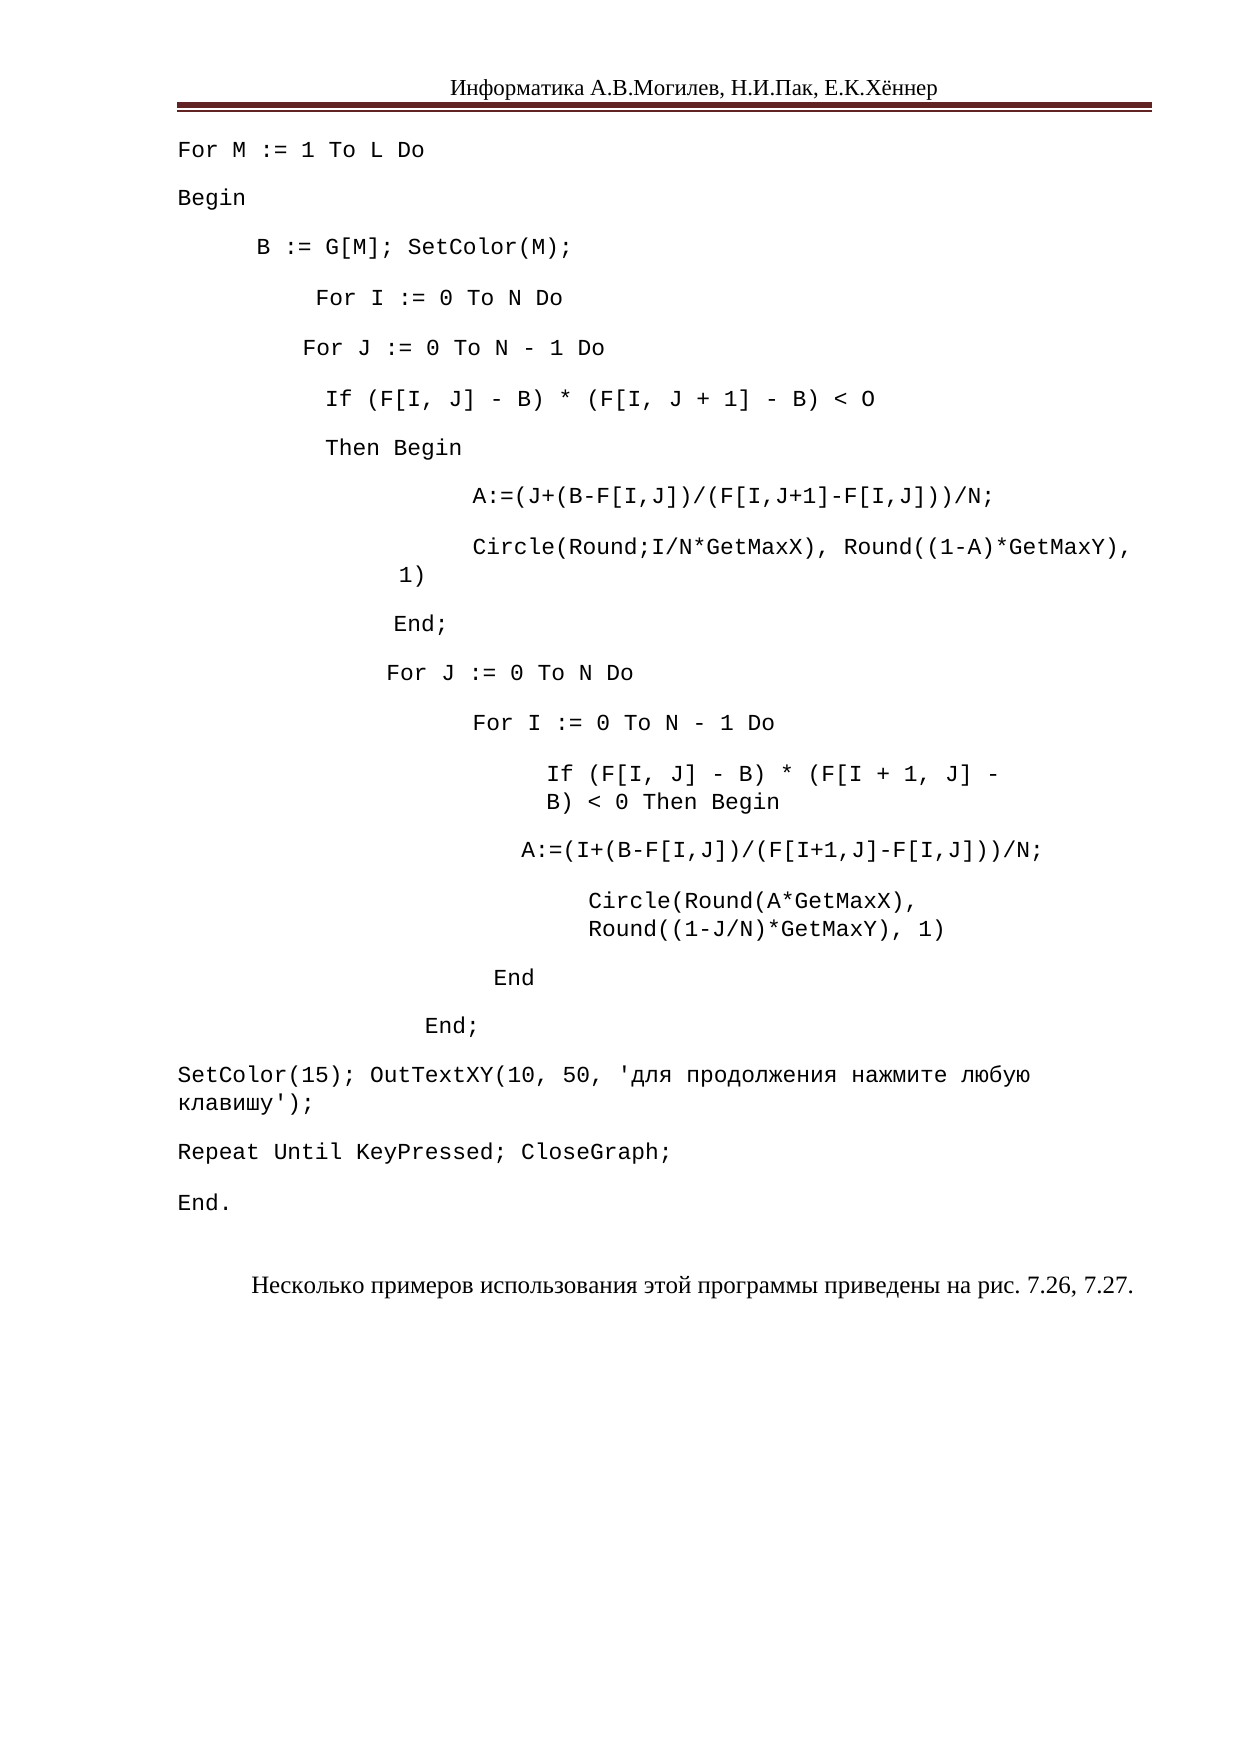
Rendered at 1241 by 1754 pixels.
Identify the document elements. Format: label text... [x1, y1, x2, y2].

text End; [177, 1015, 1152, 1041]
text Circle(Round(A*GetMaxX), Round((1-J/N)*GetMaxY), 1) [588, 889, 1152, 943]
text Circle(Round;I/N*GetMaxX), Round((1-A)*GetMaxY), 1) [398, 535, 1152, 589]
text B := G[M]; SetColor(M); [256, 235, 1152, 261]
text Несколько примеров использования этой программы приведены на рис. 7.26, 7.27. [177, 1270, 1152, 1299]
text If (F[I, J] - B) * (F[I, J + 1] - В) < О [325, 387, 964, 413]
text A:=(I+(B-F[I,J])/(F[I+1,J]-F[I,J]))/N; [413, 839, 1152, 865]
text For J := 0 To N - 1 Do [302, 337, 1152, 363]
text Then Begin [325, 436, 964, 462]
text SetColor(15); OutTextXY(10, 50, 'для продолжения нажмите любую клавишу'); [177, 1063, 1152, 1117]
text For I := 0 To N Do [242, 286, 1152, 312]
text End; [325, 612, 1152, 638]
text Repeat Until KeyPressed; CloseGraph; [177, 1140, 1152, 1166]
text If (F[I, J] - B) * (F[I + 1, J] - В) < 0 Then Begin [546, 762, 1027, 816]
text End. [177, 1191, 1152, 1217]
text A:=(J+(B-F[I,J])/(F[I,J+1]-F[I,J]))/N; [409, 485, 1152, 511]
text For I := 0 To N - 1 Do [401, 711, 1152, 737]
text For J := 0 To N Do [312, 661, 1152, 687]
text For M := 1 To L Do [177, 138, 1152, 164]
text End [177, 966, 1152, 992]
text Begin [177, 187, 1152, 213]
